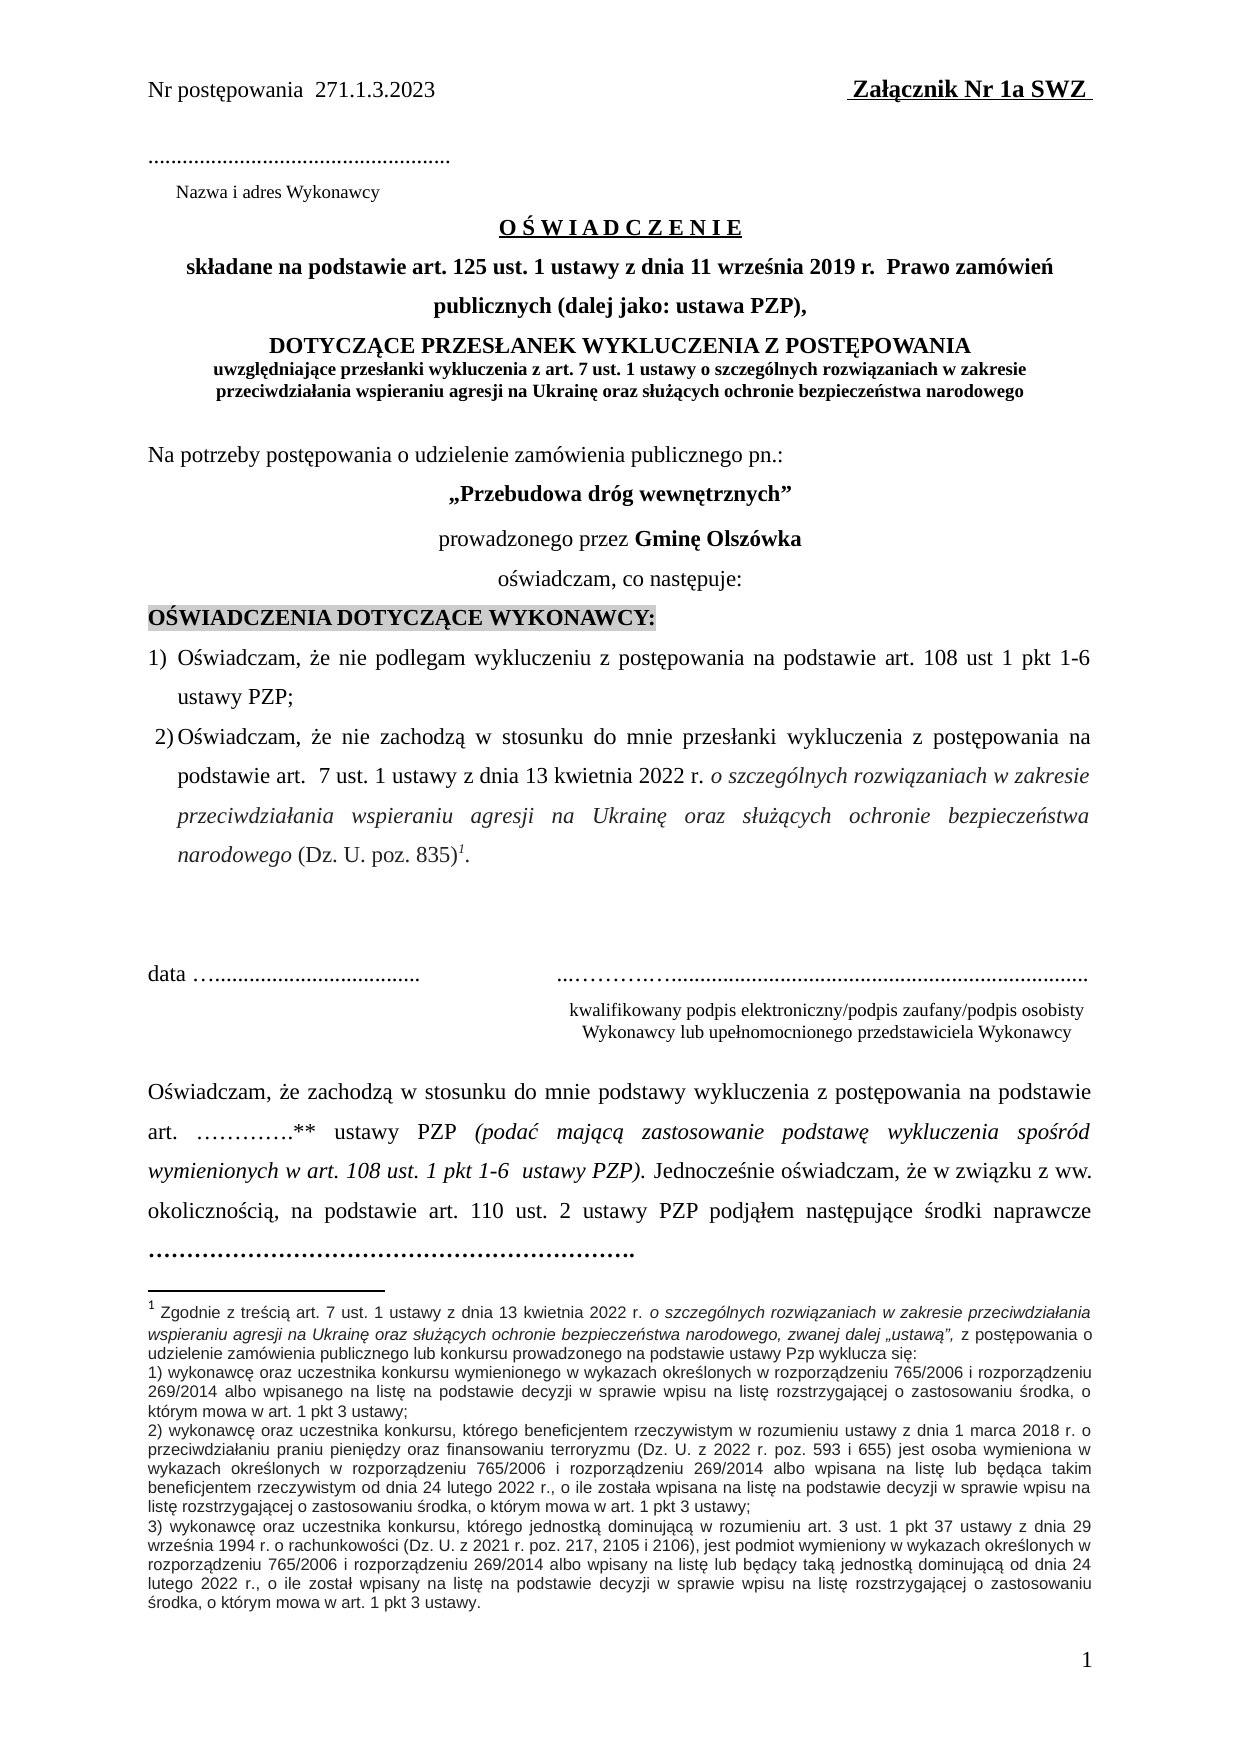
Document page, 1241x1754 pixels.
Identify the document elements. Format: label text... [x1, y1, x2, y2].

text prowadzonego przez Gminę Olszówka [148, 526, 1092, 552]
text data ….................................... ...……….…......................................................................... [148, 960, 1092, 986]
text składane na podstawie art. 125 ust. 1 ustawy z dnia 11 września 2019 r. Prawo zamówień publicznych (dalej jako: ustawa PZP), [148, 253, 1092, 319]
text O Ś W I A D C Z E N I E [148, 213, 1092, 240]
text oświadczam, co następuje: [148, 565, 1092, 591]
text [148, 1078, 1092, 1263]
text DOTYCZĄCE PRZESŁANEK WYKLUCZENIA Z POSTĘPOWANIA [148, 332, 1092, 358]
text Nazwa i adres Wykonawcy [148, 181, 1092, 203]
text Na potrzeby postępowania o udzielenie zamówienia publicznego pn.: [148, 441, 1092, 467]
list Oświadczam, że nie podlegam wykluczeniu z postępowania na podstawie art. 108 ust 1 pkt 1-6 ustawy PZP; [148, 644, 1092, 710]
text ..................................................... [148, 142, 1092, 168]
list Oświadczam, że nie zachodzą w stosunku do mnie przesłanki wykluczenia z postępowania na podstawie art. 7 ust. 1 ustawy z dnia 13 kwietnia 2022 r. o szczególnych rozwiązaniach w zakresie przeciwdziałania wspieraniu agresji na Ukrainę oraz służących ochronie bezpieczeństwa narodowego (Dz. U. poz. 835). [154, 723, 1092, 868]
text „Przebudowa dróg wewnętrznych” [148, 480, 1092, 507]
text uwzględniające przesłanki wykluczenia z art. 7 ust. 1 ustawy o szczególnych rozwiązaniach w zakresie przeciwdziałania wspieraniu agresji na Ukrainę oraz służących ochronie bezpieczeństwa narodowego [148, 358, 1092, 401]
text OŚWIADCZENIA DOTYCZĄCE WYKONAWCY: [148, 604, 1092, 631]
text kwalifikowany podpis elektroniczny/podpis zaufany/podpis osobisty Wykonawcy lub upełnomocnionego przedstawiciela Wykonawcy [561, 999, 1092, 1042]
